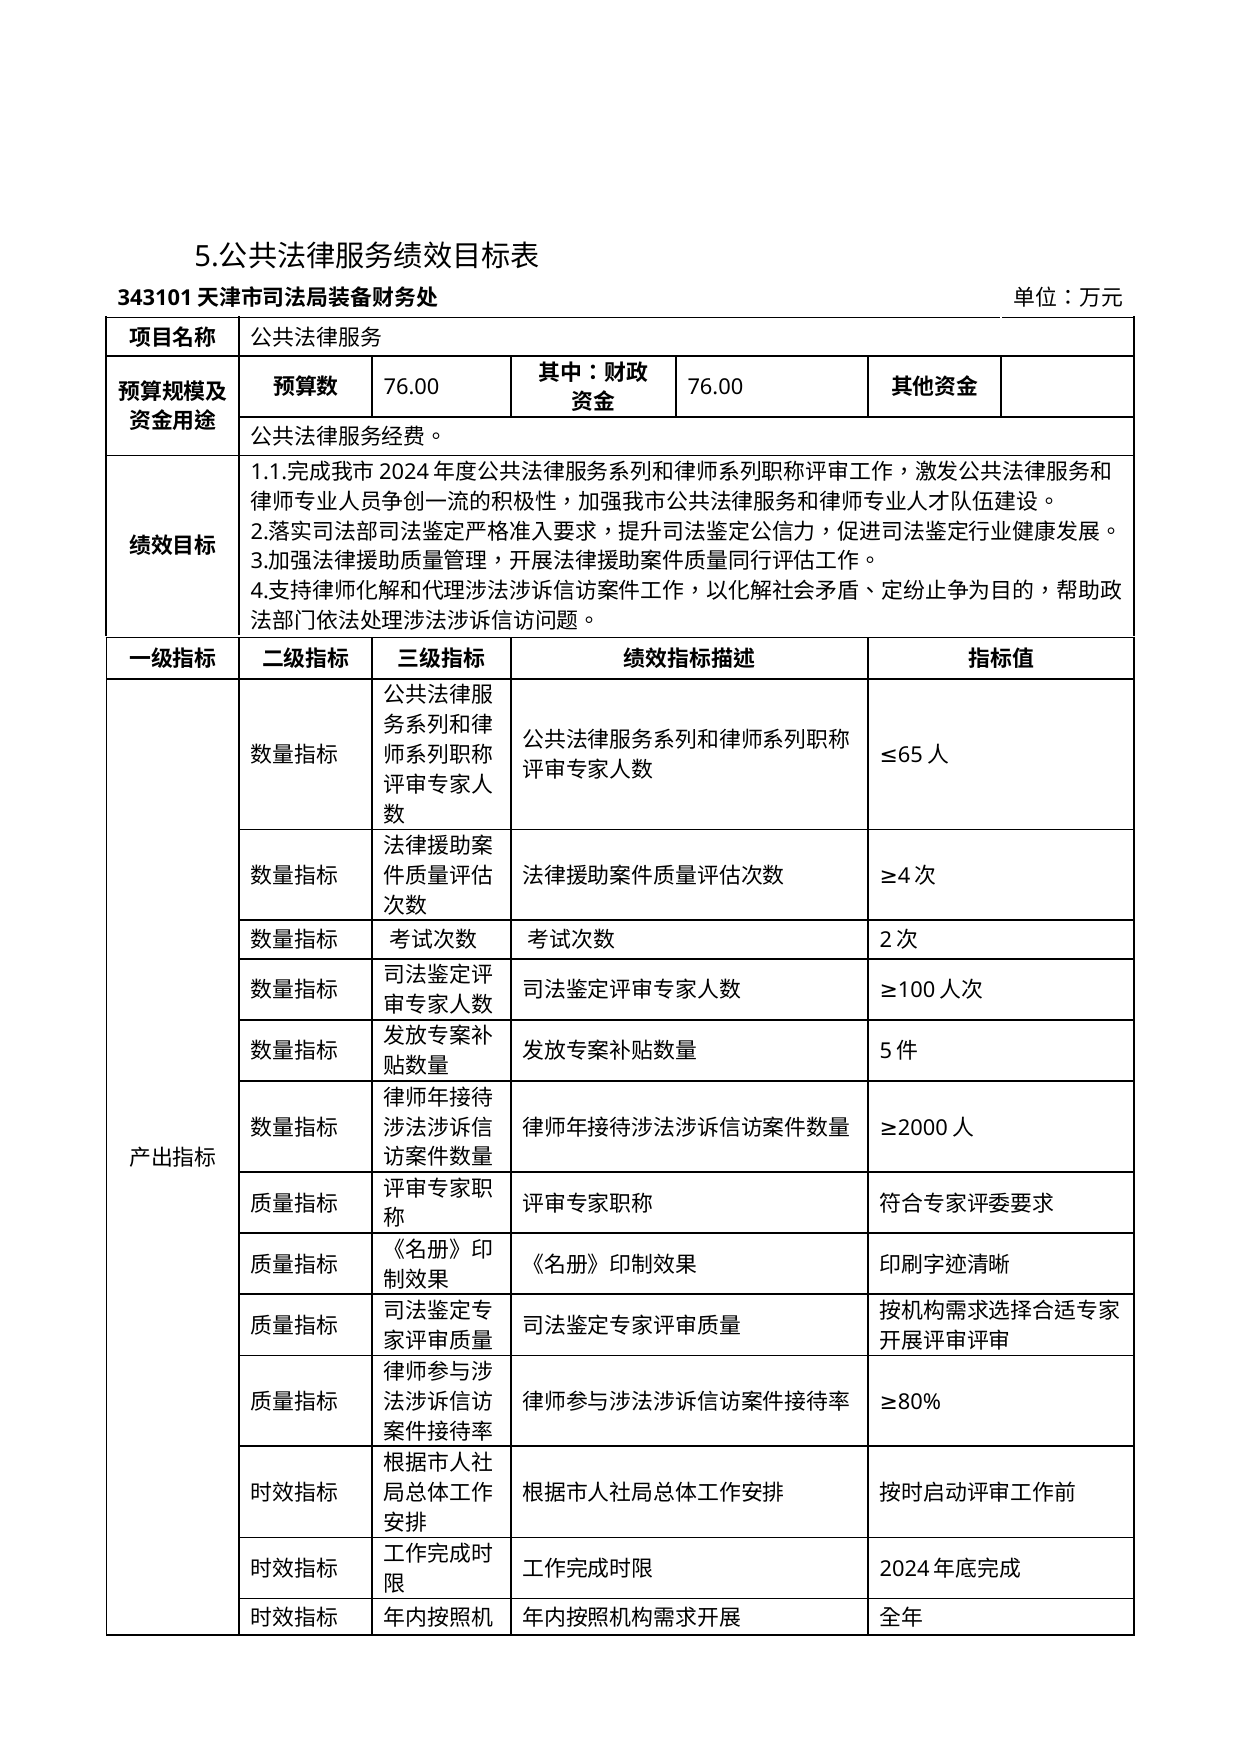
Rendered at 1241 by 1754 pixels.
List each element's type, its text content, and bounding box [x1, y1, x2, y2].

table_cell 76.00 [677, 357, 867, 416]
table_cell 法律援助案件质量评估次数 [512, 830, 867, 919]
table_cell 工作完成时限 [373, 1538, 510, 1597]
table_header 单位：万元 [1002, 277, 1133, 316]
table_cell 其他资金 [869, 357, 1000, 416]
table_cell ≥100人次 [869, 960, 1133, 1019]
table_cell 绩效目标 [107, 456, 238, 635]
table_cell 76.00 [373, 357, 510, 416]
table_cell 5件 [869, 1021, 1133, 1080]
table_cell 评审专家职称 [512, 1173, 867, 1232]
table_cell ≥4次 [869, 830, 1133, 919]
table_cell 评审专家职称 [373, 1173, 510, 1232]
table_cell 全年 [869, 1599, 1133, 1634]
table_header 指标值 [869, 638, 1133, 678]
table_cell 公共法律服务 [240, 318, 1133, 355]
table_cell 司法鉴定评审专家人数 [512, 960, 867, 1019]
table_cell 司法鉴定专家评审质量 [512, 1295, 867, 1354]
table_cell 律师参与涉法涉诉信访案件接待率 [512, 1356, 867, 1445]
table_cell 时效指标 [240, 1447, 371, 1536]
table_cell ≥2000人 [869, 1082, 1133, 1171]
table_cell 法律援助案件质量评估次数 [373, 830, 510, 919]
table_cell 质量指标 [240, 1295, 371, 1354]
table_cell 律师年接待涉法涉诉信访案件数量 [373, 1082, 510, 1171]
table_cell 《名册》印制效果 [373, 1234, 510, 1293]
table_cell 产出指标 [107, 680, 238, 1634]
table_cell 司法鉴定评审专家人数 [373, 960, 510, 1019]
table_cell 预算规模及资金用途 [107, 357, 238, 454]
table_cell 按时启动评审工作前 [869, 1447, 1133, 1536]
table_cell 质量指标 [240, 1356, 371, 1445]
table_cell 《名册》印制效果 [512, 1234, 867, 1293]
table_cell 1.1.完成我市2024年度公共法律服务系列和律师系列职称评审工作，激发公共法律服务和律师专业人员争创一流的积极性，加强我市公共法律服务和律师专业人才队伍建设。 2.落实司法部司法鉴定严格准入要求，提升司法鉴定公信力，促进司法鉴定行业健康发展。 3.加强法律援助质量管理，开展法律援助案件质量同行评估工作。 4.支持律师化解和代理涉法涉诉信访案件工作，以化解社会矛盾、定纷止争为目的，帮助政法部门依法处理涉法涉诉信访问题。 [240, 456, 1133, 635]
table_cell 数量指标 [240, 1082, 371, 1171]
table_cell 符合专家评委要求 [869, 1173, 1133, 1232]
table_cell 根据市人社局总体工作安排 [373, 1447, 510, 1536]
table_header 一级指标 [107, 638, 238, 678]
table_header 343101天津市司法局装备财务处 [107, 277, 1000, 316]
table_cell ≤65人 [869, 680, 1133, 828]
table_cell 公共法律服务系列和律师系列职称评审专家人数 [373, 680, 510, 828]
table_cell 时效指标 [240, 1599, 371, 1634]
table_cell 根据市人社局总体工作安排 [512, 1447, 867, 1536]
table_cell 数量指标 [240, 680, 371, 828]
table_header 三级指标 [373, 638, 510, 678]
table_cell 发放专案补贴数量 [512, 1021, 867, 1080]
table_cell 公共法律服务经费。 [240, 418, 1133, 454]
table_cell 时效指标 [240, 1538, 371, 1597]
table_cell 考试次数 [512, 921, 867, 958]
table_cell 工作完成时限 [512, 1538, 867, 1597]
table_cell 其中：财政 资金 [512, 357, 675, 416]
table_cell 数量指标 [240, 921, 371, 958]
text 5.公共法律服务绩效目标表 [136, 235, 1104, 275]
table_cell 质量指标 [240, 1173, 371, 1232]
table_cell 2次 [869, 921, 1133, 958]
table_cell 项目名称 [107, 318, 238, 355]
table_cell 律师参与涉法涉诉信访案件接待率 [373, 1356, 510, 1445]
table_header 二级指标 [240, 638, 371, 678]
table_cell 预算数 [240, 357, 371, 416]
table_cell 年内按照机构需求开展 [512, 1599, 867, 1634]
table_cell 2024年底完成 [869, 1538, 1133, 1597]
table_cell 质量指标 [240, 1234, 371, 1293]
table_cell ≥80% [869, 1356, 1133, 1445]
table_cell 数量指标 [240, 960, 371, 1019]
table_cell 律师年接待涉法涉诉信访案件数量 [512, 1082, 867, 1171]
table_cell 数量指标 [240, 1021, 371, 1080]
table_header 绩效指标描述 [512, 638, 867, 678]
table_cell 数量指标 [240, 830, 371, 919]
table_cell 司法鉴定专家评审质量 [373, 1295, 510, 1354]
table_cell 按机构需求选择合适专家开展评审评审 [869, 1295, 1133, 1354]
table_cell 公共法律服务系列和律师系列职称评审专家人数 [512, 680, 867, 828]
table_cell 印刷字迹清晰 [869, 1234, 1133, 1293]
table_cell 年内按照机构需求开展 [373, 1599, 510, 1634]
table_cell 发放专案补贴数量 [373, 1021, 510, 1080]
table_cell 考试次数 [373, 921, 510, 958]
table_cell [1002, 357, 1133, 416]
